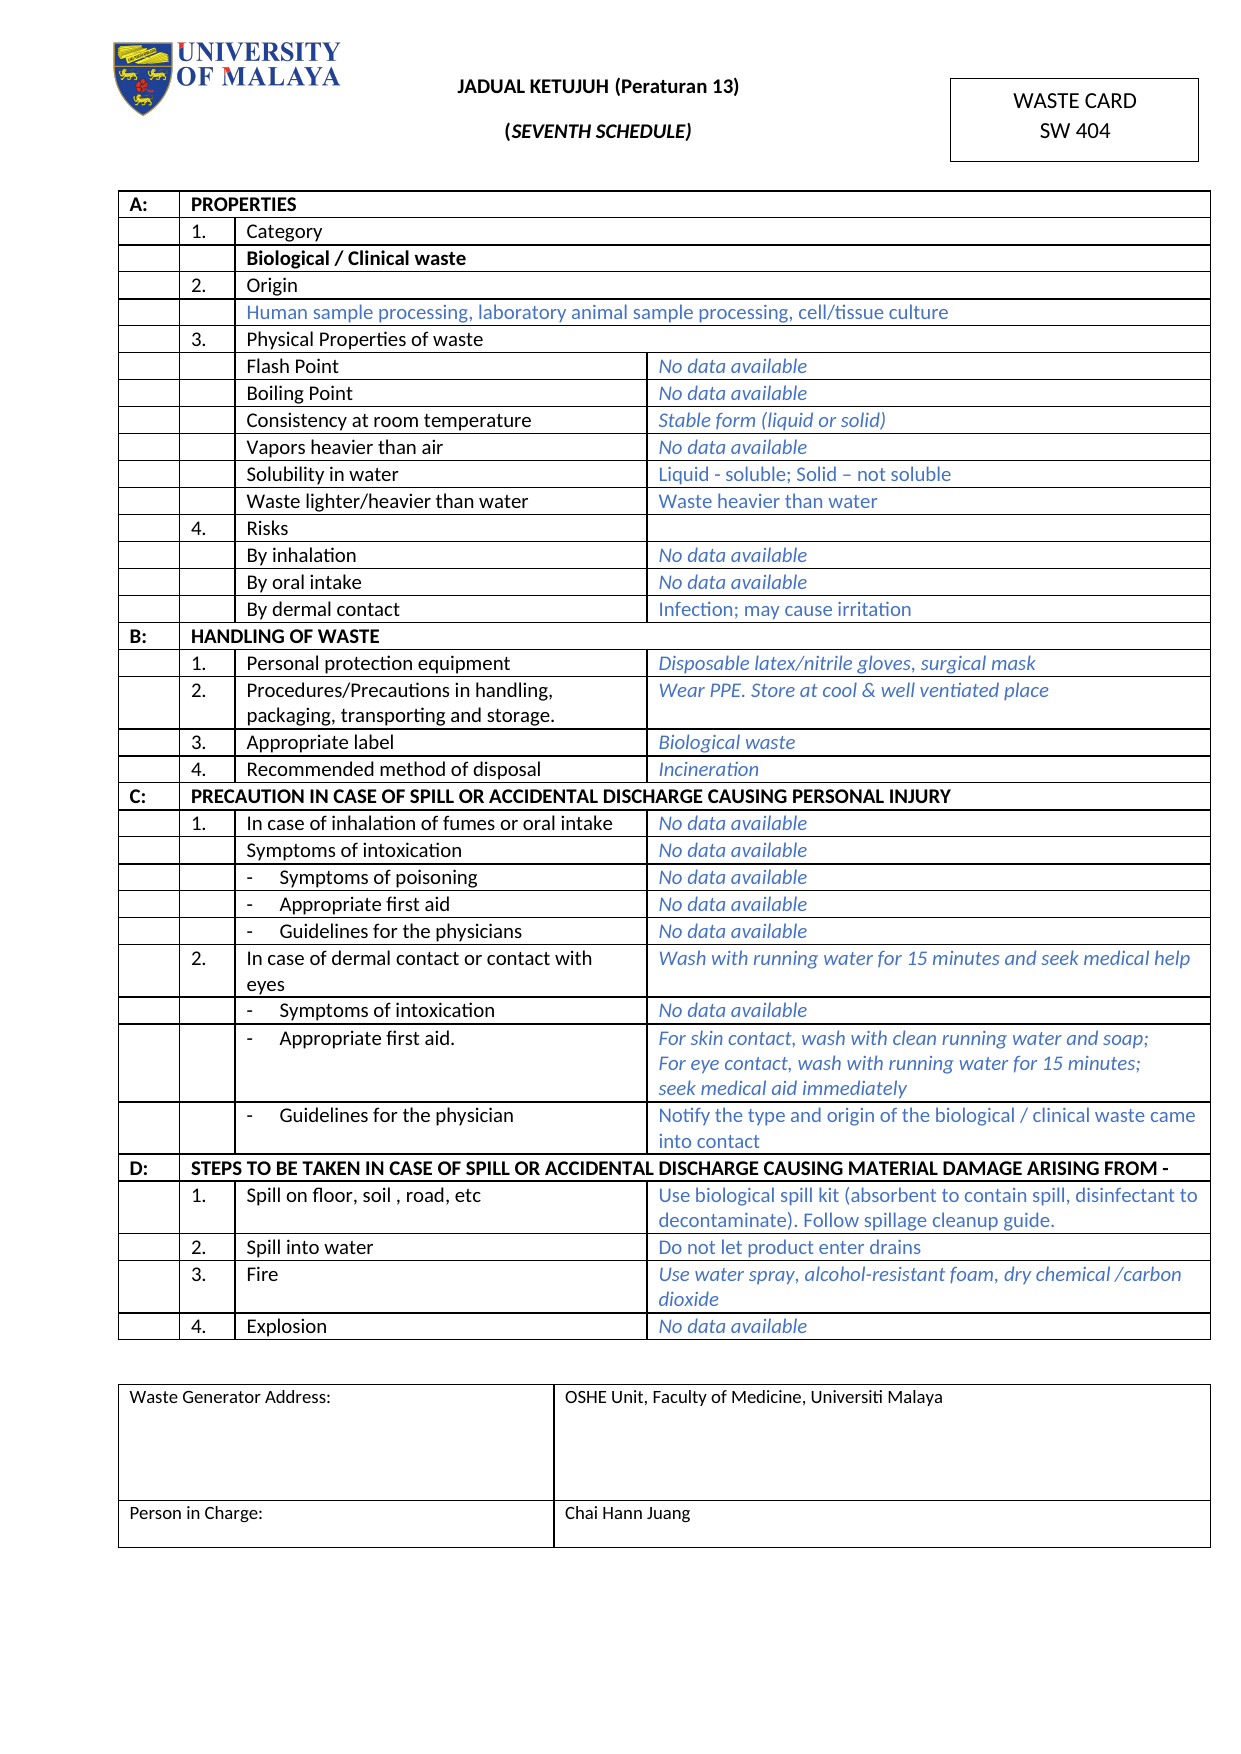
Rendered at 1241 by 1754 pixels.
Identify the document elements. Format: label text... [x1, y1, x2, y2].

table_cell No data available [648, 434, 1210, 460]
table_cell Explosion [236, 1314, 646, 1339]
table_cell [180, 461, 234, 487]
table_cell [119, 730, 179, 755]
table_cell [119, 918, 179, 944]
table_cell [180, 300, 234, 325]
table_cell [180, 998, 234, 1023]
table_cell No data available [648, 918, 1210, 944]
table_cell Symptoms of intoxication [236, 998, 646, 1023]
table_cell Appropriate first aid [236, 891, 646, 917]
table_cell Spill into water [236, 1234, 646, 1260]
table_cell A: [119, 192, 179, 217]
picture [112, 20, 342, 136]
table_cell 4. [180, 757, 234, 782]
table_cell [180, 1103, 234, 1153]
table_cell 1. [180, 218, 234, 244]
table_cell Do not let product enter drains [648, 1234, 1210, 1260]
table_cell [180, 434, 234, 460]
table_cell STEPS TO BE TAKEN IN CASE OF SPILL OR ACCIDENTAL DISCHARGE CAUSING MATERIAL DAMAGE ARISING FROM - [180, 1155, 1210, 1180]
table_cell 3. [180, 1261, 234, 1312]
table_cell 4. [180, 515, 234, 541]
table_cell Symptoms of poisoning [236, 865, 646, 890]
table_cell By dermal contact [236, 596, 646, 622]
table_cell [119, 380, 179, 406]
table_cell 1. [180, 811, 234, 836]
table_cell Origin [236, 272, 1210, 298]
table_cell No data available [648, 353, 1210, 379]
table_cell 2. [180, 272, 234, 298]
table_cell Procedures/Precautions in handling, packaging, transporting and storage. [236, 677, 646, 728]
table_header Waste Generator Address: [119, 1385, 553, 1500]
table_cell [180, 353, 234, 379]
table_cell 2. [180, 945, 234, 996]
table_cell No data available [648, 865, 1210, 890]
table_cell Person in Charge: [119, 1501, 553, 1547]
table_cell [119, 811, 179, 836]
table_cell Physical Properties of waste [236, 326, 1210, 352]
table_cell [119, 300, 179, 325]
table_cell [119, 945, 179, 996]
table_cell [119, 569, 179, 594]
table_cell Spill on floor, soil , road, etc [236, 1182, 646, 1233]
table_cell [119, 515, 179, 541]
table_cell [119, 246, 179, 271]
table_cell 1. [180, 1182, 234, 1233]
table_cell [648, 515, 1210, 541]
table_cell [119, 218, 179, 244]
table_cell For skin contact, wash with clean running water and soap; For eye contact, wash with running water for 15 minutes; seek medical aid immediately [648, 1025, 1210, 1101]
table_cell [119, 542, 179, 568]
table_cell [180, 837, 234, 863]
table_cell [119, 1182, 179, 1233]
table_cell [119, 1314, 179, 1339]
table_cell Stable form (liquid or solid) [648, 407, 1210, 433]
table_cell No data available [648, 837, 1210, 863]
table_cell Appropriate first aid. [236, 1025, 646, 1101]
table_cell Waste heavier than water [648, 488, 1210, 514]
table_cell 3. [180, 730, 234, 755]
table_cell [180, 596, 234, 622]
table_cell Solubility in water [236, 461, 646, 487]
table_cell Wear PPE. Store at cool & well ventiated place [648, 677, 1210, 728]
table_header OSHE Unit, Faculty of Medicine, Universiti Malaya [555, 1385, 1210, 1500]
table_cell Chai Hann Juang [555, 1501, 1210, 1547]
table_cell [119, 865, 179, 890]
table_cell No data available [648, 811, 1210, 836]
table_cell B: [119, 623, 179, 648]
table_cell Flash Point [236, 353, 646, 379]
table_cell Biological / Clinical waste [236, 246, 1210, 271]
table_cell Boiling Point [236, 380, 646, 406]
table_cell By oral intake [236, 569, 646, 594]
table_cell Notify the type and origin of the biological / clinical waste came into contact [648, 1103, 1210, 1153]
table_cell Use biological spill kit (absorbent to contain spill, disinfectant to decontaminate). Follow spillage cleanup guide. [648, 1182, 1210, 1233]
table_cell 2. [180, 1234, 234, 1260]
table_cell [119, 353, 179, 379]
table_cell Recommended method of disposal [236, 757, 646, 782]
table_cell [119, 326, 179, 352]
table_cell [180, 569, 234, 594]
table_cell [119, 757, 179, 782]
table_cell [119, 1103, 179, 1153]
table_cell [119, 596, 179, 622]
table_cell Human sample processing, laboratory animal sample processing, cell/tissue culture [236, 300, 1210, 325]
table_cell No data available [648, 542, 1210, 568]
table_cell No data available [648, 380, 1210, 406]
table_cell No data available [648, 569, 1210, 594]
table_cell Liquid - soluble; Solid – not soluble [648, 461, 1210, 487]
table_cell Waste lighter/heavier than water [236, 488, 646, 514]
table_cell Symptoms of intoxication [236, 837, 646, 863]
table_cell Risks [236, 515, 646, 541]
table_cell HANDLING OF WASTE [180, 623, 1210, 648]
table_cell [119, 1261, 179, 1312]
table_cell PRECAUTION IN CASE OF SPILL OR ACCIDENTAL DISCHARGE CAUSING PERSONAL INJURY [180, 783, 1210, 809]
table_cell In case of inhalation of fumes or oral intake [236, 811, 646, 836]
table_cell [119, 434, 179, 460]
table_cell 4. [180, 1314, 234, 1339]
table_cell [119, 837, 179, 863]
table_cell [180, 488, 234, 514]
table_cell PROPERTIES [180, 192, 1210, 217]
table_cell [180, 542, 234, 568]
table_cell 3. [180, 326, 234, 352]
table_cell Personal protection equipment [236, 650, 646, 676]
table_cell Use water spray, alcohol-resistant foam, dry chemical /carbon dioxide [648, 1261, 1210, 1312]
table_cell [119, 1234, 179, 1260]
table_cell [180, 918, 234, 944]
table_cell Category [236, 218, 1210, 244]
table_cell C: [119, 783, 179, 809]
table_cell [180, 246, 234, 271]
table_cell No data available [648, 1314, 1210, 1339]
table_cell Disposable latex/nitrile gloves, surgical mask [648, 650, 1210, 676]
table_cell [119, 1025, 179, 1101]
table_cell In case of dermal contact or contact with eyes [236, 945, 646, 996]
table_cell No data available [648, 998, 1210, 1023]
table_cell 1. [180, 650, 234, 676]
table_cell [119, 461, 179, 487]
table_cell [119, 407, 179, 433]
table_cell [119, 650, 179, 676]
table_cell Guidelines for the physicians [236, 918, 646, 944]
table_cell Incineration [648, 757, 1210, 782]
table_cell [119, 488, 179, 514]
table_cell [180, 1025, 234, 1101]
table_cell Vapors heavier than air [236, 434, 646, 460]
table_cell Appropriate label [236, 730, 646, 755]
table_cell [180, 891, 234, 917]
table_cell Infection; may cause irritation [648, 596, 1210, 622]
table_cell Biological waste [648, 730, 1210, 755]
table_cell Fire [236, 1261, 646, 1312]
table_cell 2. [180, 677, 234, 728]
table_cell Wash with running water for 15 minutes and seek medical help [648, 945, 1210, 996]
table_cell [119, 998, 179, 1023]
table_cell D: [119, 1155, 179, 1180]
table_cell [119, 272, 179, 298]
table_cell [180, 380, 234, 406]
table_cell By inhalation [236, 542, 646, 568]
table_cell [119, 891, 179, 917]
table_cell Consistency at room temperature [236, 407, 646, 433]
table_cell No data available [648, 891, 1210, 917]
table_cell [119, 677, 179, 728]
table_cell [180, 865, 234, 890]
table_cell [180, 407, 234, 433]
table_cell Guidelines for the physician [236, 1103, 646, 1153]
